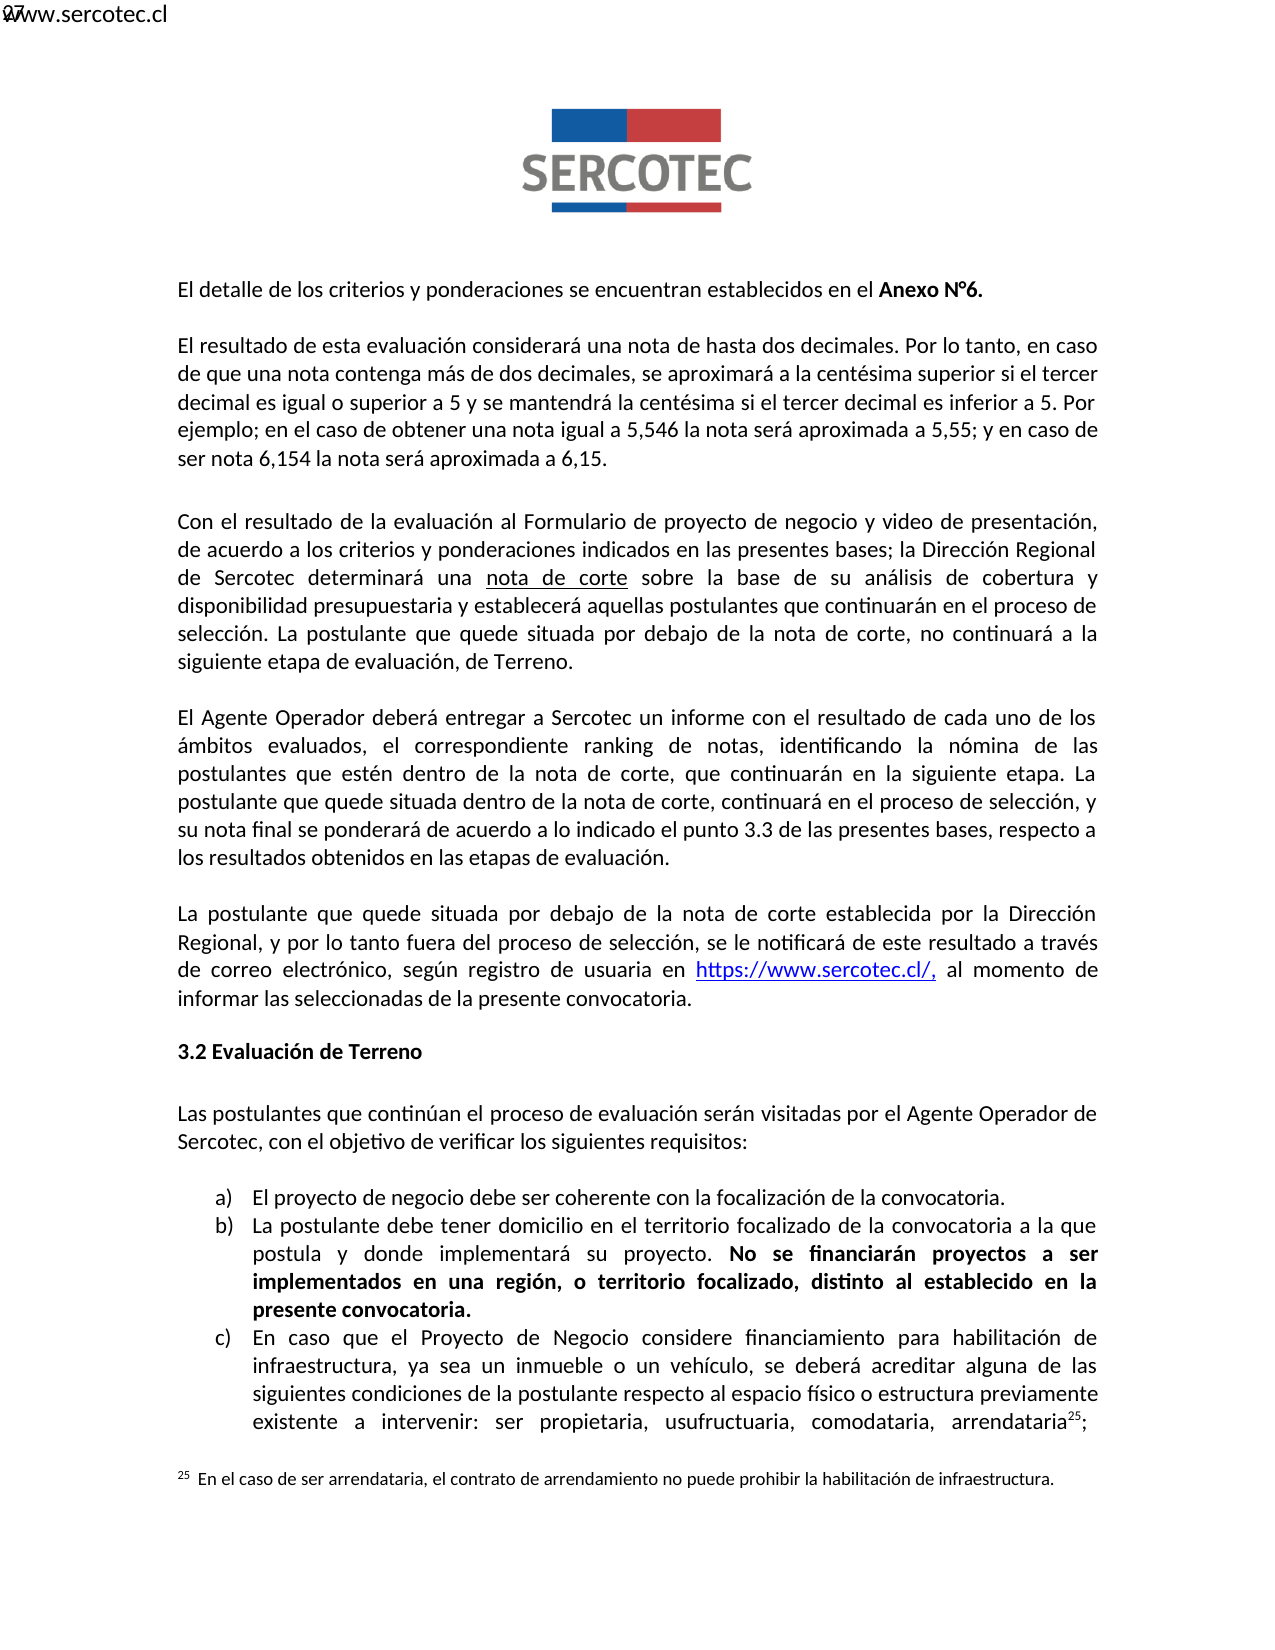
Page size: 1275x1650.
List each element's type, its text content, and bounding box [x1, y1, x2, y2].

text Las postulantes que continúan el proceso de evaluación serán visitadas por el Agente Operador de Sercotec, con el objetivo de verificar los siguientes requisitos: [177, 1099, 1098, 1155]
text El resultado de esta evaluación considerará una nota de hasta dos decimales. Por lo tanto, en caso de que una nota contenga más de dos decimales, se aproximará a la centésima superior si el tercer decimal es igual o superior a 5 y se mantendrá la centésima si el tercer decimal es inferior a 5. Por ejemplo; en el caso de obtener una nota igual a 5,546 la nota será aproximada a 5,55; y en caso de ser nota 6,154 la nota será aproximada a 6,15. [177, 332, 1098, 472]
text Con el resultado de la evaluación al Formulario de proyecto de negocio y video de presentación, de acuerdo a los criterios y ponderaciones indicados en las presentes bases; la Dirección Regional de Sercotec determinará una nota de corte sobre la base de su análisis de cobertura y disponibilidad presupuestaria y establecerá aquellas postulantes que continuarán en el proceso de selección. La postulante que quede situada por debajo de la nota de corte, no continuará a la siguiente etapa de evaluación, de Terreno. [177, 507, 1098, 676]
text 25 En el caso de ser arrendataria, el contrato de arrendamiento no puede prohibir la habilitación de infraestructura. [177, 1467, 1125, 1490]
list En caso que el Proyecto de Negocio considere financiamiento para habilitación de infraestructura, ya sea un inmueble o un vehículo, se deberá acreditar alguna de las siguientes condiciones de la postulante respecto al espacio físico o estructura previamente existente a intervenir: ser propietaria, usufructuaria, comodataria, arrendataria25; [215, 1323, 1098, 1435]
picture [521, 108, 752, 213]
list La postulante debe tener domicilio en el territorio focalizado de la convocatoria a la que postula y donde implementará su proyecto. No se financiarán proyectos a ser implementados en una región, o territorio focalizado, distinto al establecido en la presente convocatoria. [215, 1211, 1098, 1323]
text El Agente Operador deberá entregar a Sercotec un informe con el resultado de cada uno de los ámbitos evaluados, el correspondiente ranking de notas, identificando la nómina de las postulantes que estén dentro de la nota de corte, que continuarán en la siguiente etapa. La postulante que quede situada dentro de la nota de corte, continuará en el proceso de selección, y su nota final se ponderará de acuerdo a lo indicado el punto 3.3 de las presentes bases, respecto a los resultados obtenidos en las etapas de evaluación. [177, 703, 1098, 872]
text El detalle de los criterios y ponderaciones se encuentran establecidos en el Anexo N°6. [177, 276, 1125, 303]
subtitle Evaluación de Terreno [177, 1037, 1125, 1065]
list El proyecto de negocio debe ser coherente con la focalización de la convocatoria. [215, 1183, 1125, 1211]
text La postulante que quede situada por debajo de la nota de corte establecida por la Dirección Regional, y por lo tanto fuera del proceso de selección, se le notificará de este resultado a través de correo electrónico, según registro de usuaria en https://www.sercotec.cl/, al momento de informar las seleccionadas de la presente convocatoria. [177, 899, 1098, 1012]
